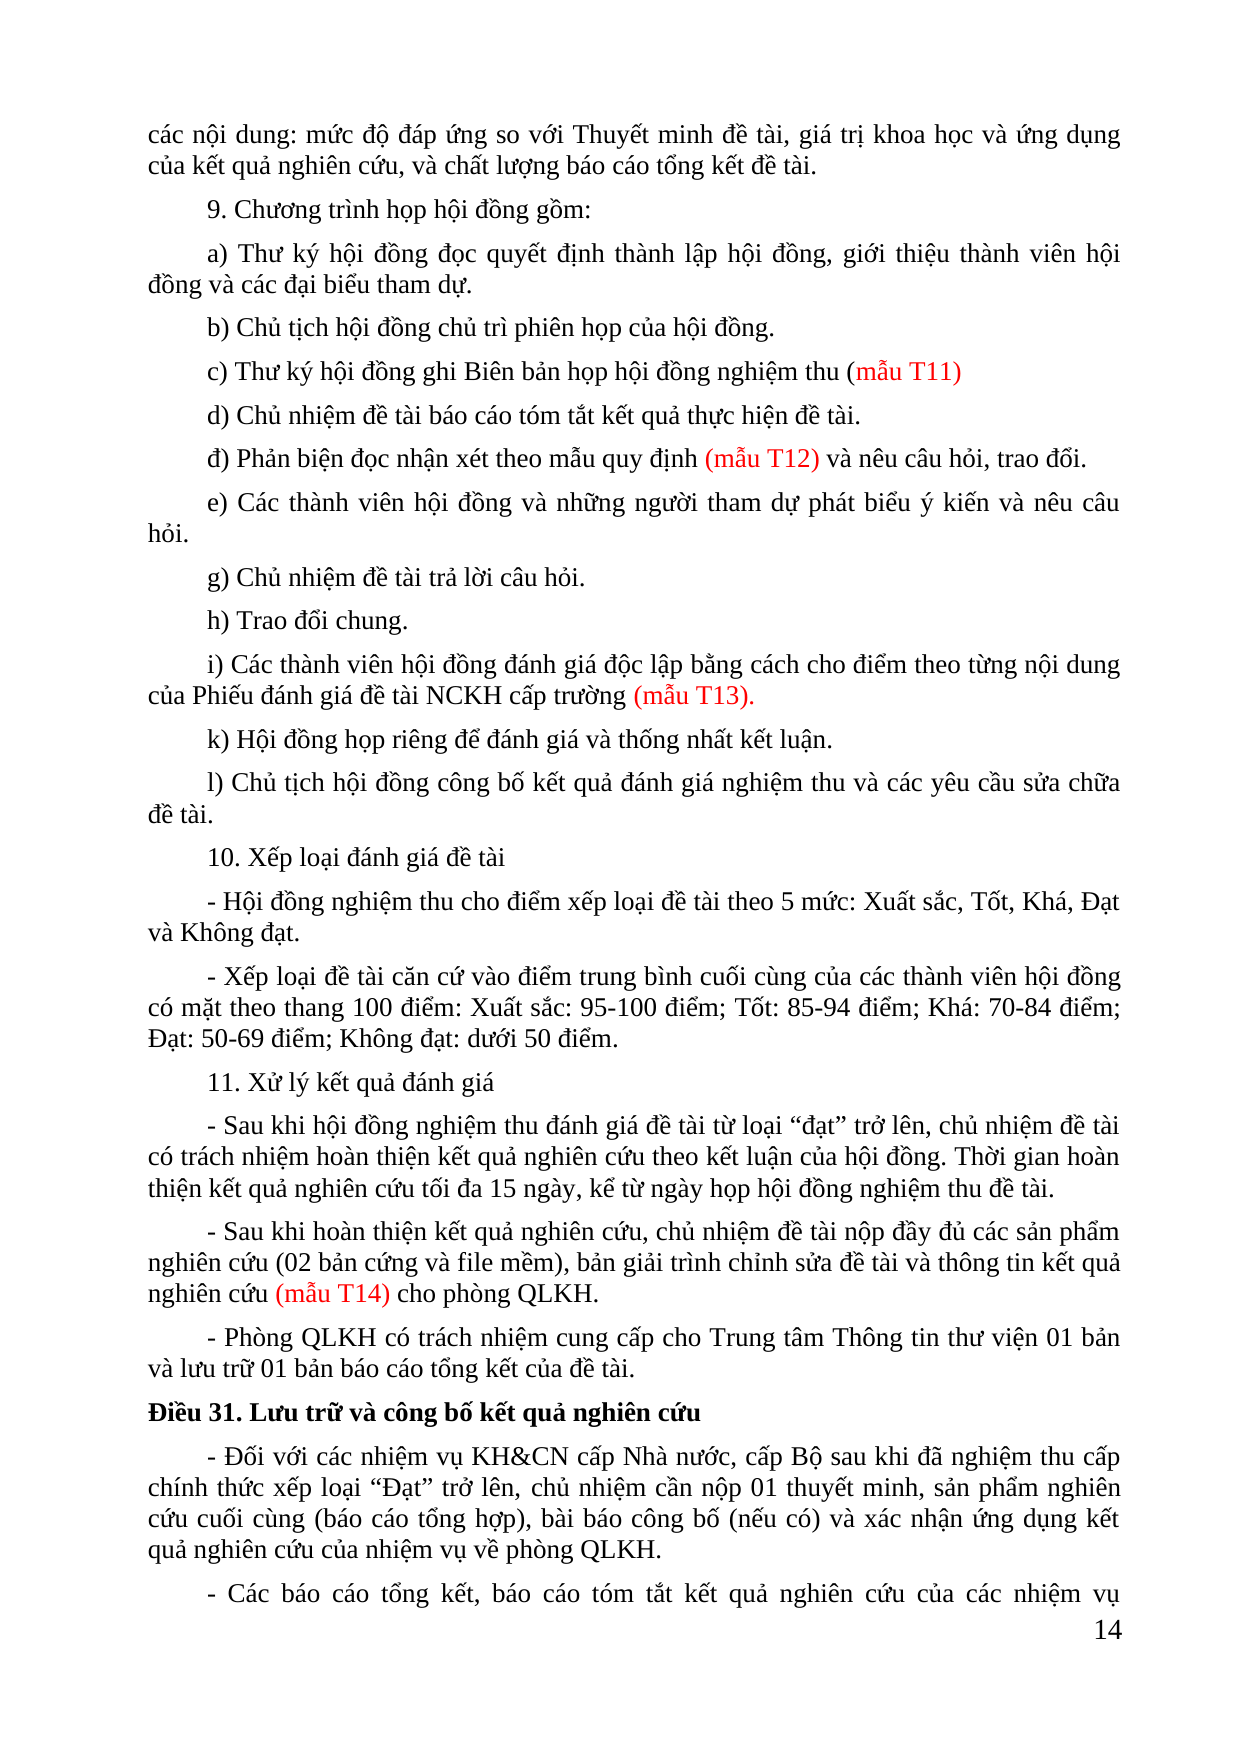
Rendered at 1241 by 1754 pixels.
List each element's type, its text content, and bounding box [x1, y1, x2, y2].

text c) Thư ký hội đồng ghi Biên bản họp hội đồng nghiệm thu (mẫu T11) [148, 355, 1122, 386]
text - Hội đồng nghiệm thu cho điểm xếp loại đề tài theo 5 mức: Xuất sắc, Tốt, Khá, Đạt và Không đạt. [148, 885, 1122, 947]
text h) Trao đổi chung. [148, 604, 1122, 636]
text - Phòng QLKH có trách nhiệm cung cấp cho Trung tâm Thông tin thư viện 01 bản và lưu trữ 01 bản báo cáo tổng kết của đề tài. [148, 1321, 1122, 1383]
text b) Chủ tịch hội đồng chủ trì phiên họp của hội đồng. [148, 311, 1122, 343]
subtitle Điều 31. Lưu trữ và công bố kết quả nghiên cứu [148, 1396, 1122, 1427]
text - Sau khi hoàn thiện kết quả nghiên cứu, chủ nhiệm đề tài nộp đầy đủ các sản phẩm nghiên cứu (02 bản cứng và file mềm), bản giải trình chỉnh sửa đề tài và thông tin kết quả nghiên cứu (mẫu T14) cho phòng QLKH. [148, 1215, 1122, 1309]
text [148, 118, 1122, 181]
text - Sau khi hội đồng nghiệm thu đánh giá đề tài từ loại “đạt” trở lên, chủ nhiệm đề tài có trách nhiệm hoàn thiện kết quả nghiên cứu theo kết luận của hội đồng. Thời gian hoàn thiện kết quả nghiên cứu tối đa 15 ngày, kể từ ngày họp hội đồng nghiệm thu đề tài. [148, 1109, 1122, 1203]
text - Xếp loại đề tài căn cứ vào điểm trung bình cuối cùng của các thành viên hội đồng có mặt theo thang 100 điểm: Xuất sắc: 95-100 điểm; Tốt: 85-94 điểm; Khá: 70-84 điểm; Đạt: 50-69 điểm; Không đạt: dưới 50 điểm. [148, 960, 1122, 1053]
text d) Chủ nhiệm đề tài báo cáo tóm tắt kết quả thực hiện đề tài. [148, 399, 1122, 430]
text 10. Xếp loại đánh giá đề tài [148, 841, 1122, 872]
text a) Thư ký hội đồng đọc quyết định thành lập hội đồng, giới thiệu thành viên hội đồng và các đại biểu tham dự. [148, 237, 1122, 299]
text đ) Phản biện đọc nhận xét theo mẫu quy định (mẫu T12) và nêu câu hỏi, trao đổi. [148, 442, 1122, 473]
text - Đối với các nhiệm vụ KH&CN cấp Nhà nước, cấp Bộ sau khi đã nghiệm thu cấp chính thức xếp loại “Đạt” trở lên, chủ nhiệm cần nộp 01 thuyết minh, sản phẩm nghiên cứu cuối cùng (báo cáo tổng hợp), bài báo công bố (nếu có) và xác nhận ứng dụng kết quả nghiên cứu của nhiệm vụ về phòng QLKH. [148, 1440, 1122, 1564]
text g) Chủ nhiệm đề tài trả lời câu hỏi. [148, 561, 1122, 592]
text l) Chủ tịch hội đồng công bố kết quả đánh giá nghiệm thu và các yêu cầu sửa chữa đề tài. [148, 767, 1122, 829]
text e) Các thành viên hội đồng và những người tham dự phát biểu ý kiến và nêu câu hỏi. [148, 486, 1122, 548]
text 9. Chương trình họp hội đồng gồm: [148, 193, 1122, 224]
text 11. Xử lý kết quả đánh giá [148, 1066, 1122, 1097]
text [148, 1577, 1122, 1608]
text i) Các thành viên hội đồng đánh giá độc lập bằng cách cho điểm theo từng nội dung của Phiếu đánh giá đề tài NCKH cấp trường (mẫu T13). [148, 648, 1122, 710]
text k) Hội đồng họp riêng để đánh giá và thống nhất kết luận. [148, 723, 1122, 754]
